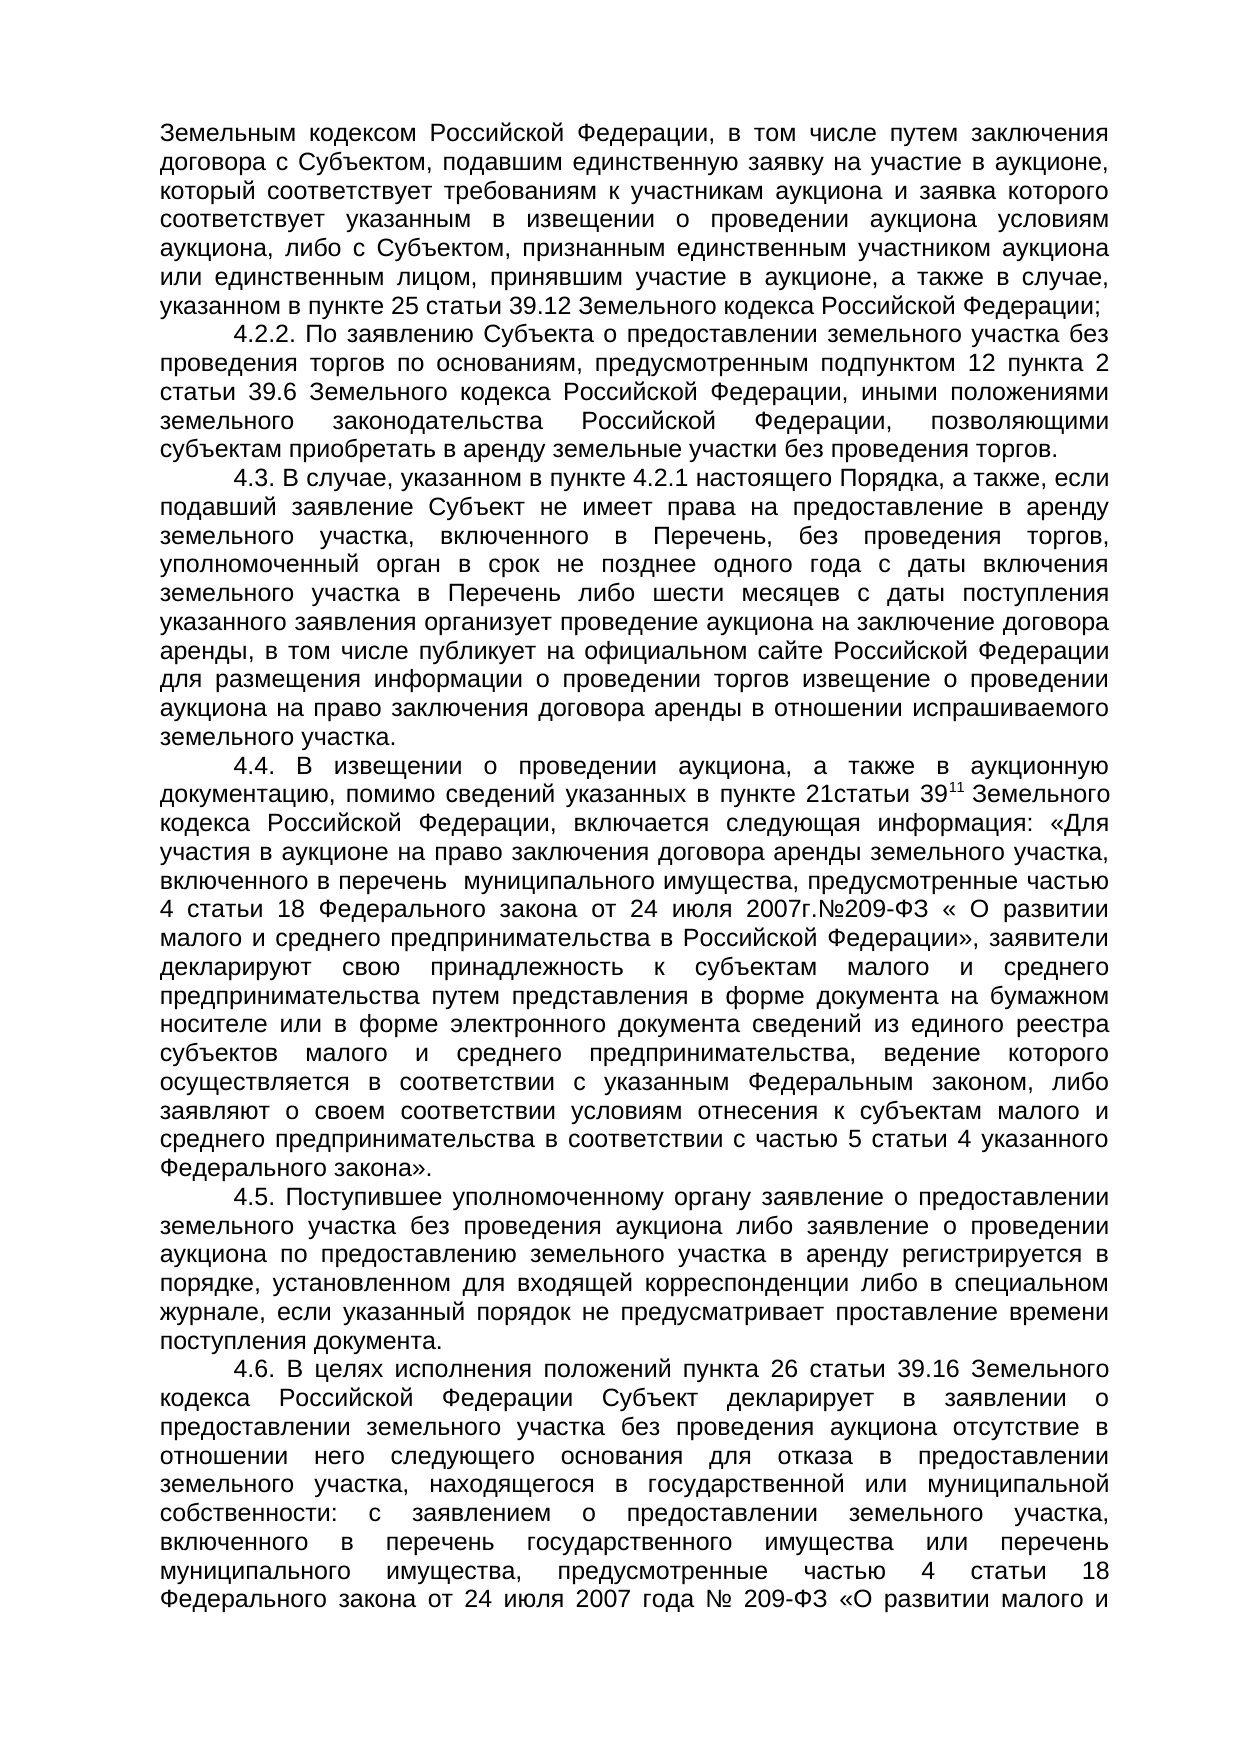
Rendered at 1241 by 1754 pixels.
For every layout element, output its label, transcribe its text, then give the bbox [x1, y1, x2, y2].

text 4.5. Поступившее уполномоченному органу заявление о предоставлении земельного участка без проведения аукциона либо заявление о проведении аукциона по предоставлению земельного участка в аренду регистрируется в порядке, установленном для входящей корреспонденции либо в специальном журнале, если указанный порядок не предусматривает проставление времени поступления документа. [159, 1182, 1110, 1354]
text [159, 1354, 1110, 1613]
text 4.4. В извещении о проведении аукциона, а также в аукционную документацию, помимо сведений указанных в пункте 21статьи 3911 Земельного кодекса Российской Федерации, включается следующая информация: «Для участия в аукционе на право заключения договора аренды земельного участка, включенного в перечень муниципального имущества, предусмотренные частью 4 статьи 18 Федерального закона от 24 июля 2007г.№209-ФЗ « О развитии малого и среднего предпринимательства в Российской Федерации», заявители декларируют свою принадлежность к субъектам малого и среднего предпринимательства путем представления в форме документа на бумажном носителе или в форме электронного документа сведений из единого реестра субъектов малого и среднего предпринимательства, ведение которого осуществляется в соответствии с указанным Федеральным законом, либо заявляют о своем соответствии условиям отнесения к субъектам малого и среднего предпринимательства в соответствии с частью 5 статьи 4 указанного Федерального закона». [159, 751, 1110, 1182]
text 4.2.2. По заявлению Субъекта о предоставлении земельного участка без проведения торгов по основаниям, предусмотренным подпунктом 12 пункта 2 статьи 39.6 Земельного кодекса Российской Федерации, иными положениями земельного законодательства Российской Федерации, позволяющими субъектам приобретать в аренду земельные участки без проведения торгов. [159, 319, 1110, 463]
text 4.3. В случае, указанном в пункте 4.2.1 настоящего Порядка, а также, если подавший заявление Субъект не имеет права на предоставление в аренду земельного участка, включенного в Перечень, без проведения торгов, уполномоченный орган в срок не позднее одного года с даты включения земельного участка в Перечень либо шести месяцев с даты поступления указанного заявления организует проведение аукциона на заключение договора аренды, в том числе публикует на официальном сайте Российской Федерации для размещения информации о проведении торгов извещение о проведении аукциона на право заключения договора аренды в отношении испрашиваемого земельного участка. [159, 463, 1110, 751]
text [159, 118, 1110, 319]
